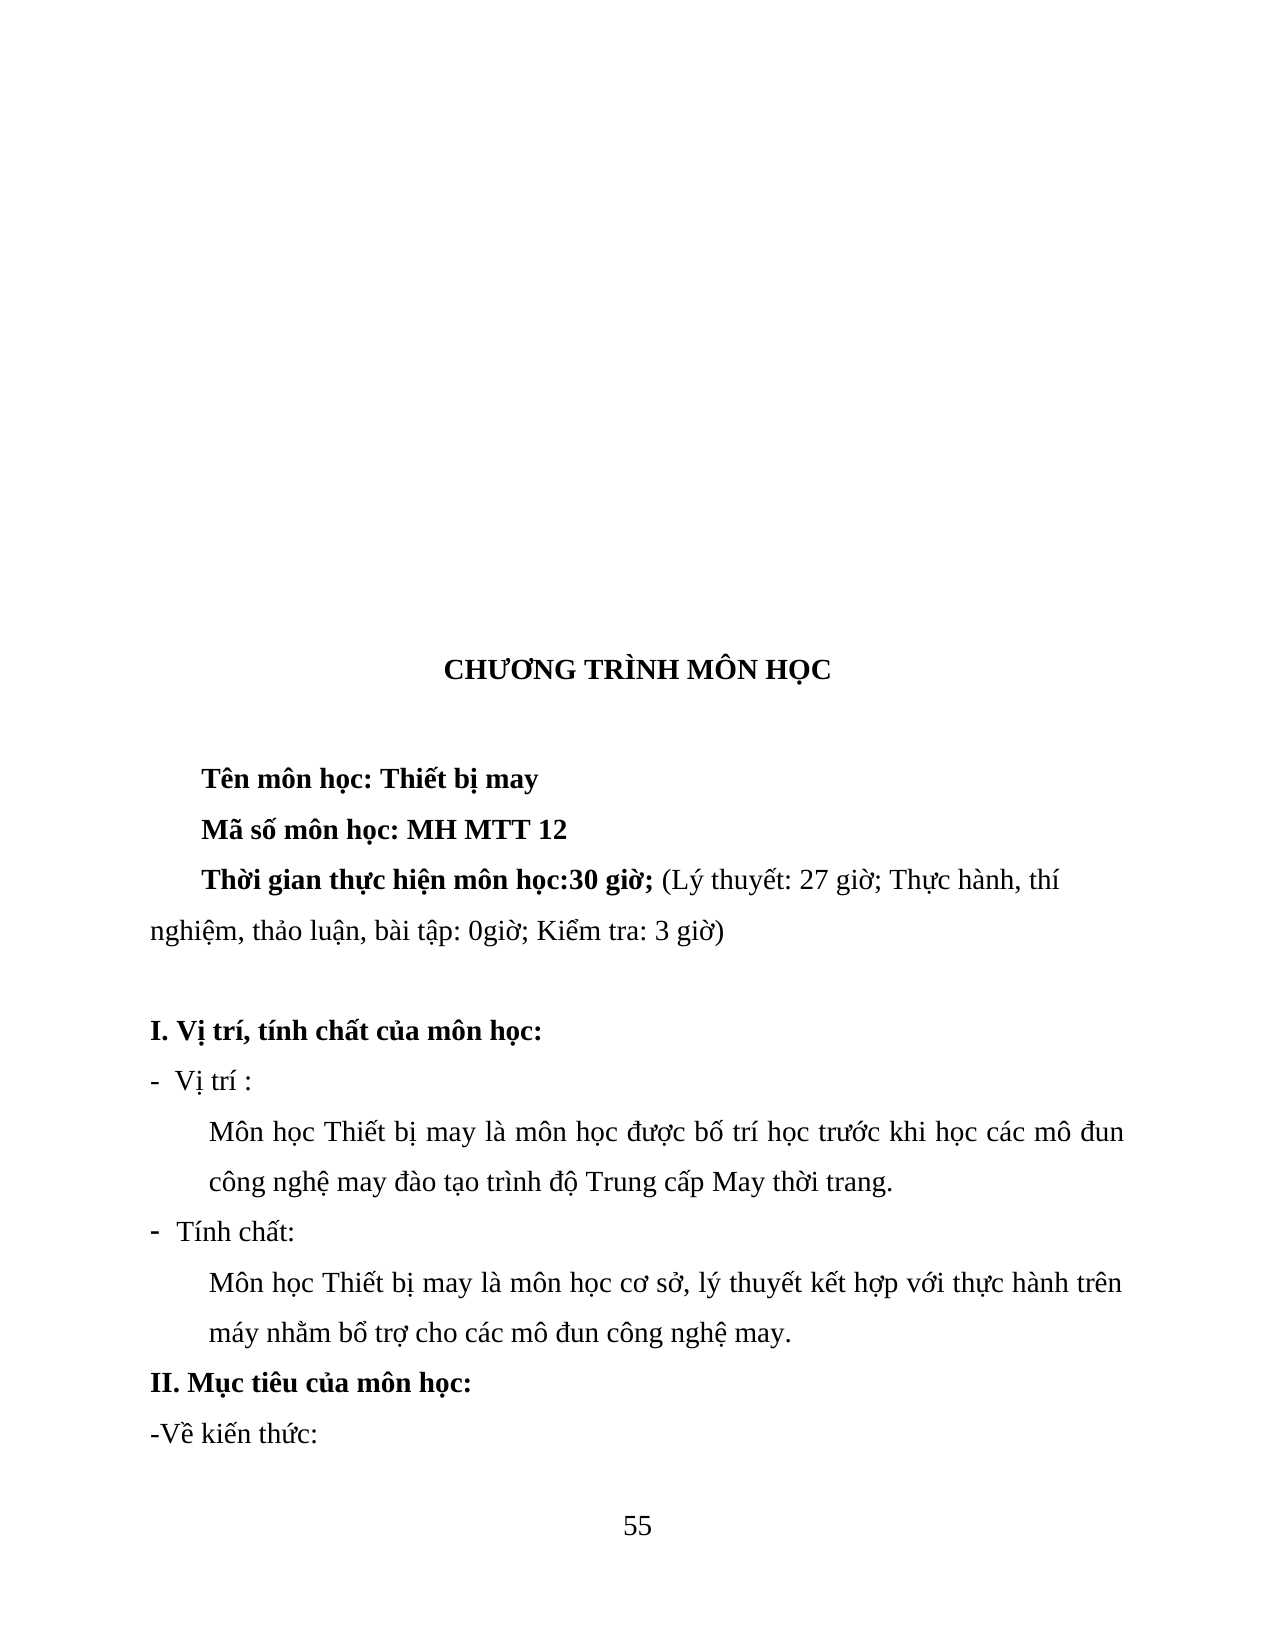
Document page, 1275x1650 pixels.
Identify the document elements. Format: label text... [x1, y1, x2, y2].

list Tính chất: [150, 1214, 1125, 1248]
text Mã số môn học: MH MTT 12 [150, 812, 1125, 846]
text Tên môn học: Thiết bị may [150, 762, 1125, 795]
text - Vị trí : [150, 1063, 1125, 1097]
text I. Vị trí, tính chất của môn học: [150, 1013, 1125, 1047]
text CHƯƠNG TRÌNH MÔN HỌC [150, 652, 1125, 685]
text Môn học Thiết bị may là môn học được bố trí học trước khi học các mô đun công nghệ may đào tạo trình độ Trung cấp May thời trang. [209, 1114, 1125, 1198]
text II. Mục tiêu của môn học: [150, 1366, 1125, 1399]
text Môn học Thiết bị may là môn học cơ sở, lý thuyết kết hợp với thực hành trên máy nhằm bổ trợ cho các mô đun công nghệ may. [209, 1265, 1125, 1349]
text -Về kiến thức: [150, 1416, 1125, 1449]
text Thời gian thực hiện môn học:30 giờ; (Lý thuyết: 27 giờ; Thực hành, thí nghiệm, thảo luận, bài tập: 0giờ; Kiểm tra: 3 giờ) [150, 862, 1125, 946]
